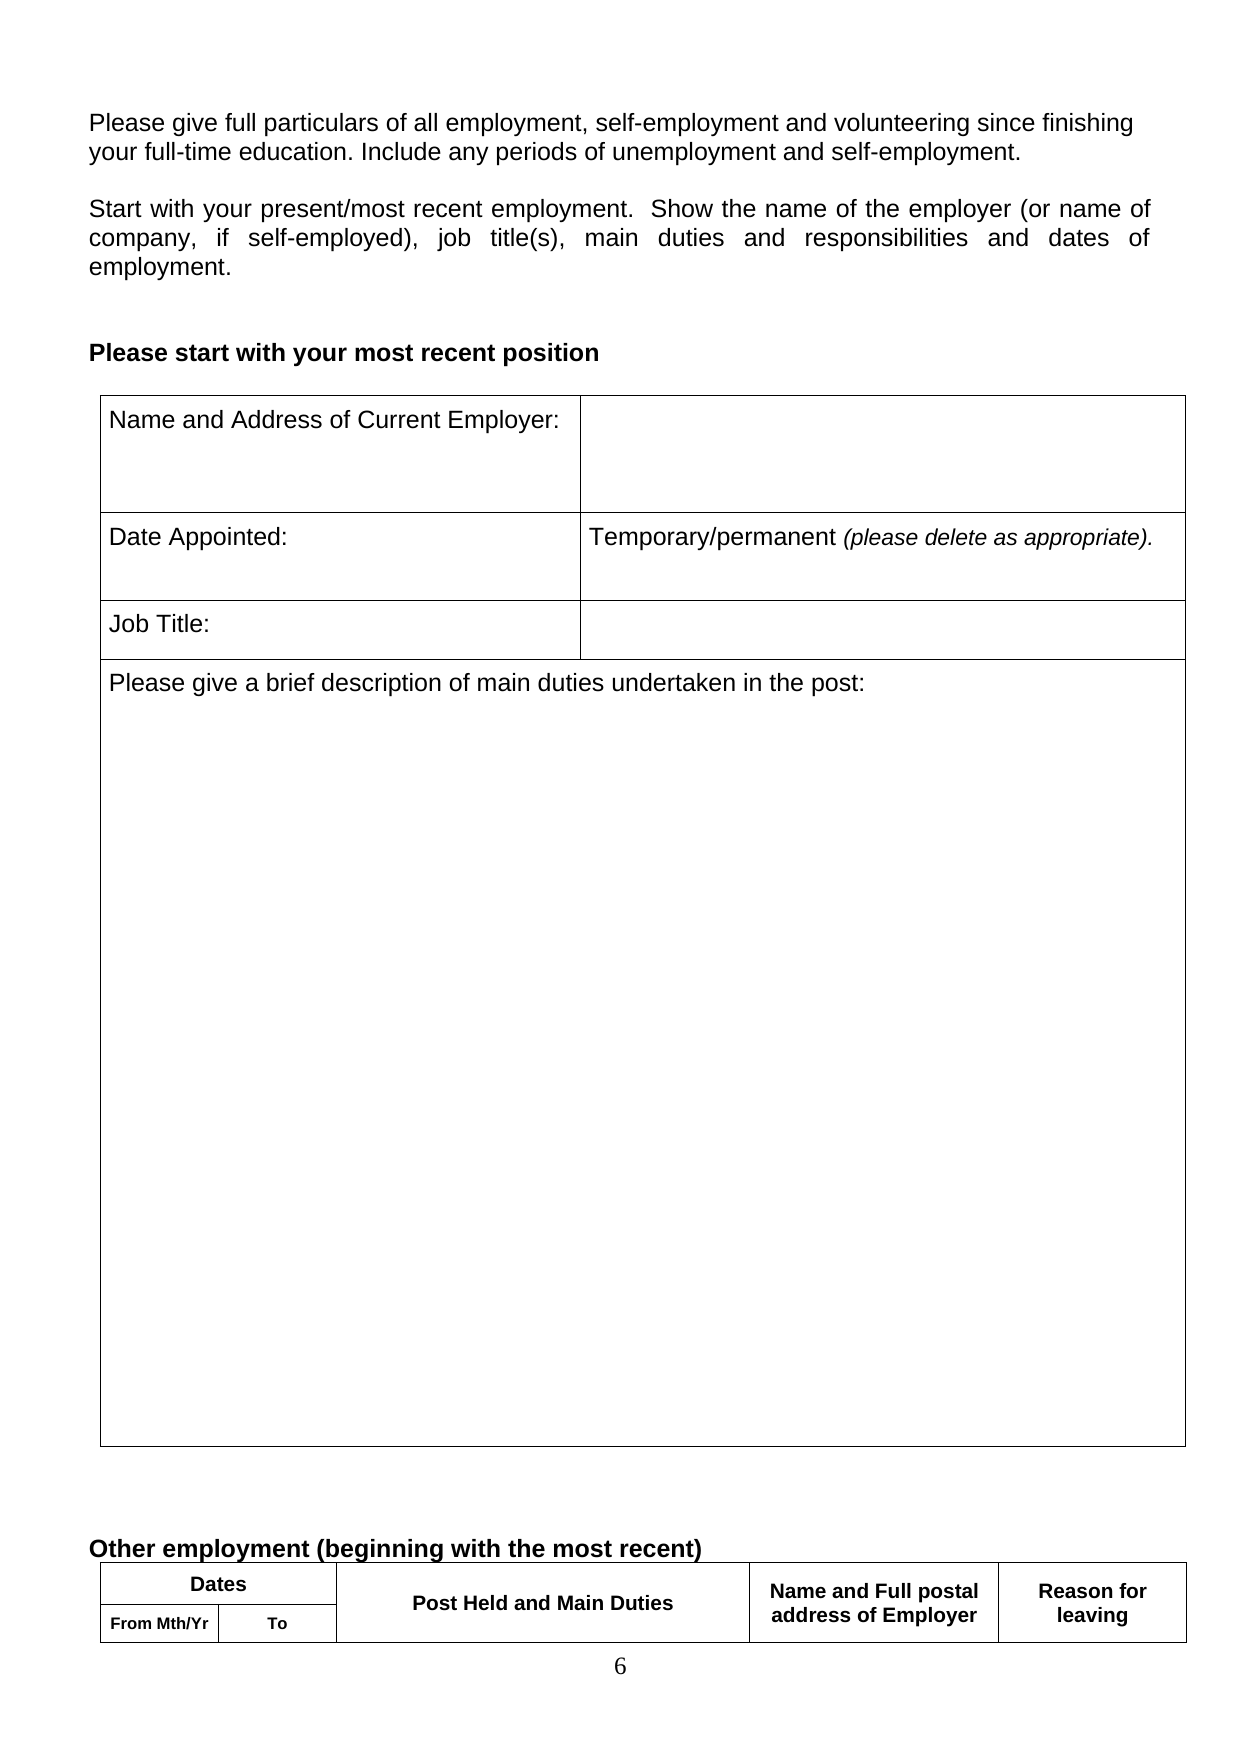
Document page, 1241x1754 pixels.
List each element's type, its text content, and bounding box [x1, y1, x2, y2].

table_header Name and Full postal address of Employer [750, 1563, 998, 1642]
table_header Reason for leaving [999, 1563, 1186, 1642]
table_cell Job Title: [101, 601, 580, 658]
table_cell Temporary/permanent (please delete as appropriate). [581, 513, 1185, 600]
table_header [581, 396, 1185, 512]
text Please give full particulars of all employment, self-employment and volunteering since finishing your full-time education. Include any periods of unemployment and self-employment. [89, 108, 1152, 165]
text Other employment (beginning with the most recent) [89, 1533, 1152, 1562]
table_cell Date Appointed: [101, 513, 580, 600]
table_cell Please give a brief description of main duties undertaken in the post: [101, 660, 1185, 1446]
table_header Post Held and Main Duties [337, 1563, 749, 1642]
text Please start with your most recent position [89, 338, 1152, 367]
table_cell From Mth/Yr [101, 1605, 218, 1642]
table_header Dates [101, 1563, 336, 1604]
table_cell [581, 601, 1185, 658]
table_header Name and Address of Current Employer: [101, 396, 580, 512]
table_cell To Mth/Yr [219, 1605, 336, 1642]
text Start with your present/most recent employment. Show the name of the employer (or name of company, if self-employed), job title(s), main duties and responsibilities and dates of employment. [89, 194, 1152, 280]
